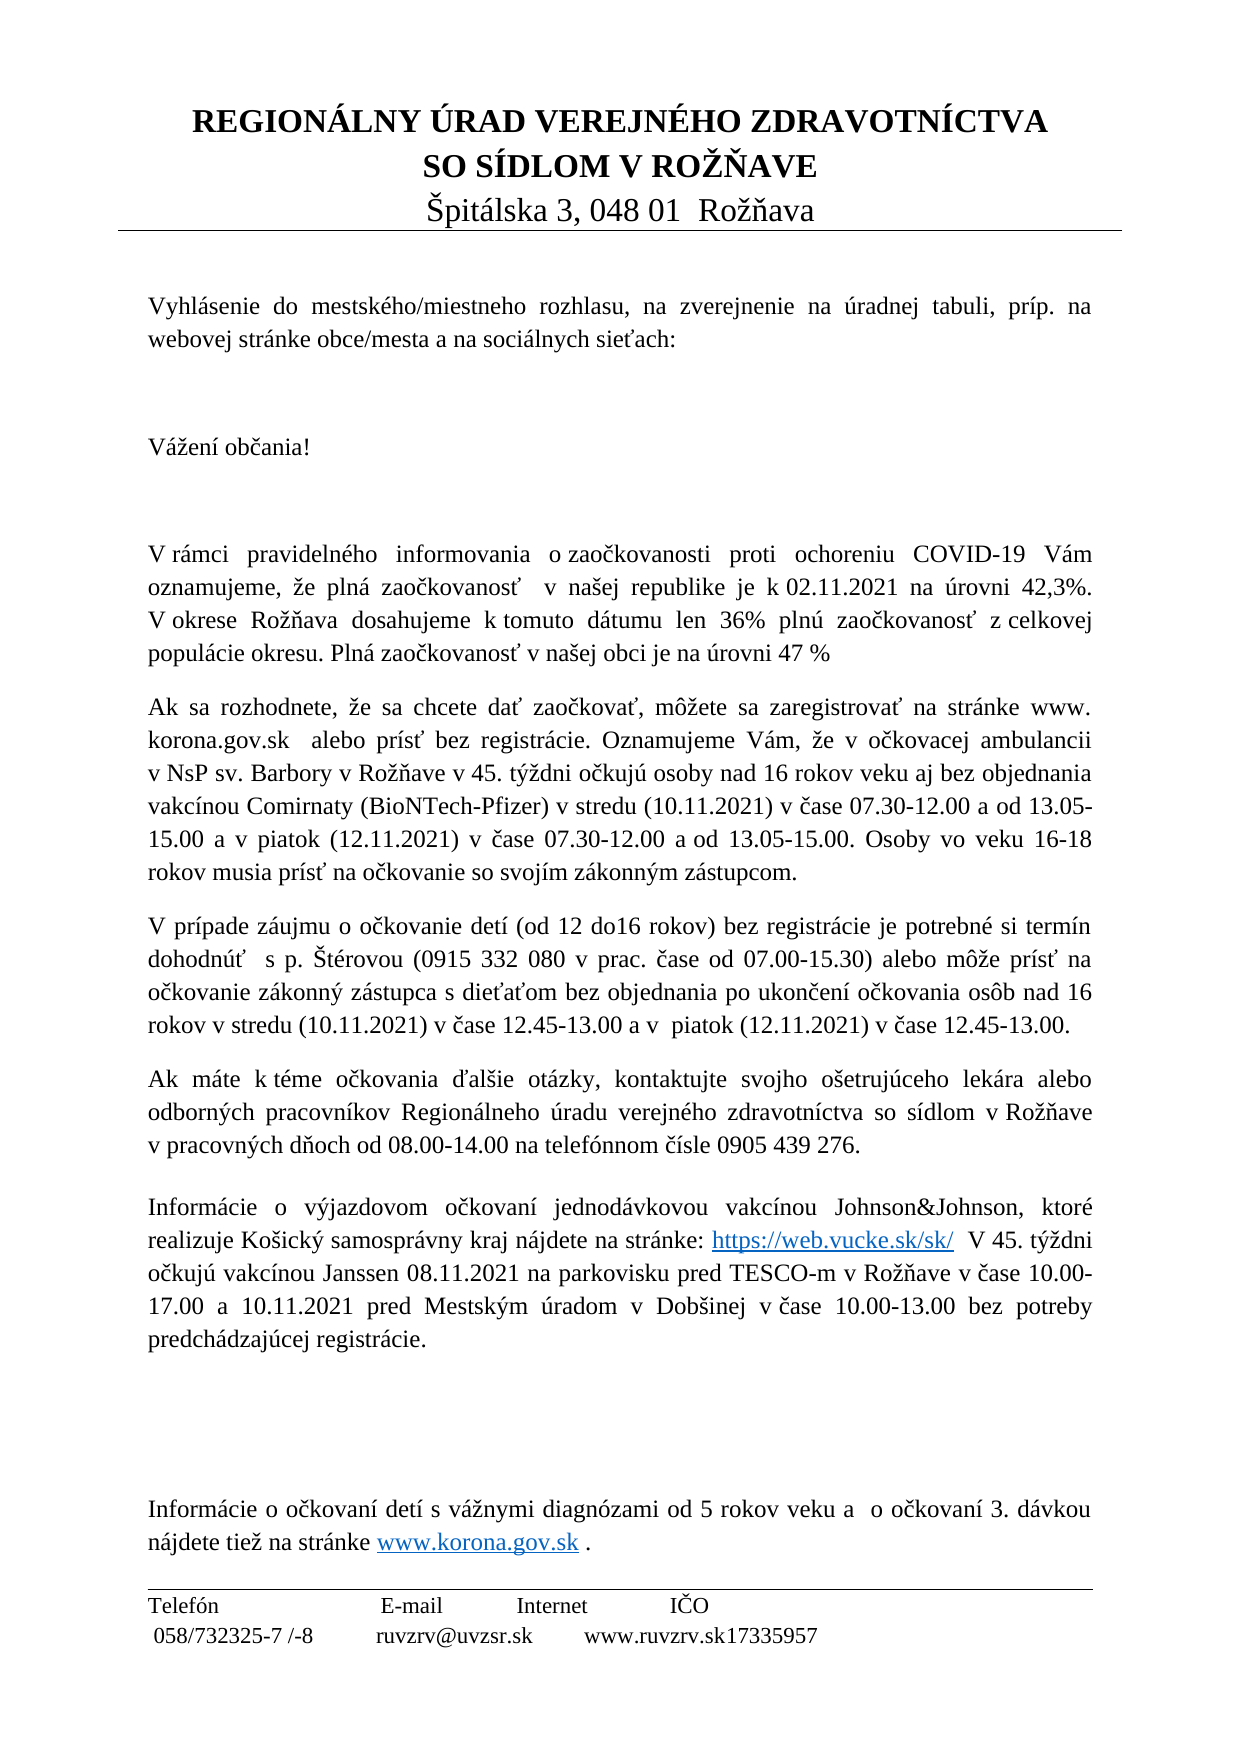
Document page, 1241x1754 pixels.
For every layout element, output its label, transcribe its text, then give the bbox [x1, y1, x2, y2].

text Regionálny úrad verejného zdravotníctva [118, 102, 1122, 140]
text Informácie o očkovaní detí s vážnymi diagnózami od 5 rokov veku a o očkovaní 3. dávkou nájdete tiež na stránke www.korona.gov.sk . [148, 1494, 1093, 1555]
text Špitálska 3, 048 01 Rožňava [118, 190, 1122, 230]
text Vyhlásenie do mestského/miestneho rozhlasu, na zverejnenie na úradnej tabuli, príp. na webovej stránke obce/mesta a na sociálnych sieťach: [148, 291, 1093, 353]
text so sídlom v Rožňave [118, 146, 1122, 184]
text Informácie o výjazdovom očkovaní jednodávkovou vakcínou Johnson&Johnson, ktoré realizuje Košický samosprávny kraj nájdete na stránke: https://web.vucke.sk/sk/ V 45. týždni očkujú vakcínou Janssen 08.11.2021 na parkovisku pred TESCO-m v Rožňave v čase 10.00-17.00 a 10.11.2021 pred Mestským úradom v Dobšinej v čase 10.00-13.00 bez potreby predchádzajúcej registrácie. [148, 1192, 1093, 1353]
text Vážení občania! [148, 432, 1093, 460]
text Ak sa rozhodnete, že sa chcete dať zaočkovať, môžete sa zaregistrovať na stránke www. korona.gov.sk alebo prísť bez registrácie. Oznamujeme Vám, že v očkovacej ambulancii v NsP sv. Barbory v Rožňave v 45. týždni očkujú osoby nad 16 rokov veku aj bez objednania vakcínou Comirnaty (BioNTech-Pfizer) v stredu (10.11.2021) v čase 07.30-12.00 a od 13.05-15.00 a v piatok (12.11.2021) v čase 07.30-12.00 a od 13.05-15.00. Osoby vo veku 16-18 rokov musia prísť na očkovanie so svojím zákonným zástupcom. [148, 692, 1093, 886]
text V prípade záujmu o očkovanie detí (od 12 do16 rokov) bez registrácie je potrebné si termín dohodnúť s p. Štérovou (0915 332 080 v prac. čase od 07.00-15.30) alebo môže prísť na očkovanie zákonný zástupca s dieťaťom bez objednania po ukončení očkovania osôb nad 16 rokov v stredu (10.11.2021) v čase 12.45-13.00 a v piatok (12.11.2021) v čase 12.45-13.00. [148, 911, 1093, 1039]
text Ak máte k téme očkovania ďalšie otázky, kontaktujte svojho ošetrujúceho lekára alebo odborných pracovníkov Regionálneho úradu verejného zdravotníctva so sídlom v Rožňave v pracovných dňoch od 08.00-14.00 na telefónnom čísle 0905 439 276. [148, 1064, 1093, 1159]
text V rámci pravidelného informovania o zaočkovanosti proti ochoreniu COVID-19 Vám oznamujeme, že plná zaočkovanosť v našej republike je k 02.11.2021 na úrovni 42,3%. V okrese Rožňava dosahujeme k tomuto dátumu len 36% plnú zaočkovanosť z celkovej populácie okresu. Plná zaočkovanosť v našej obci je na úrovni 47 % [148, 539, 1093, 667]
